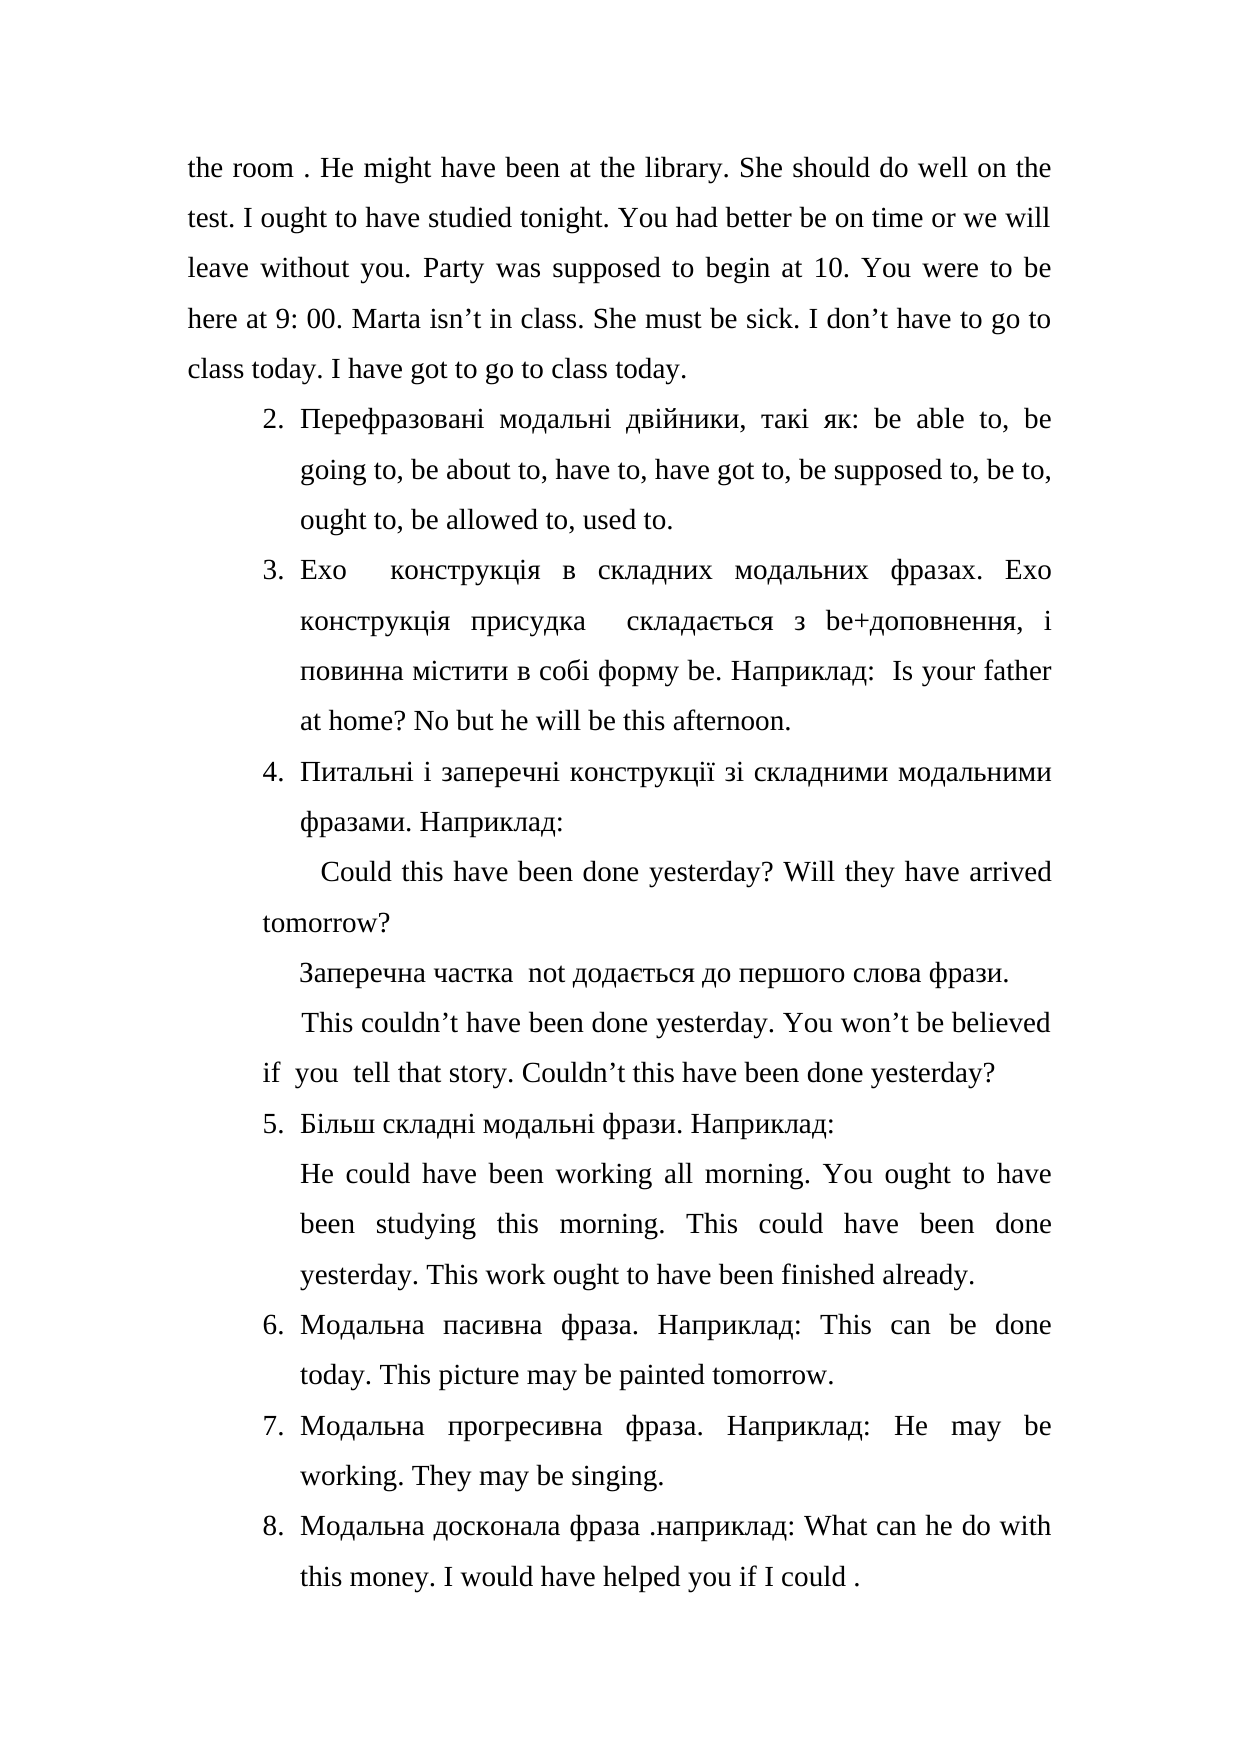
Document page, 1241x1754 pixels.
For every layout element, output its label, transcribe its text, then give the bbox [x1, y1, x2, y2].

list Більш складні модальні фрази. Наприклад: [262, 1106, 1053, 1139]
list Питальні і заперечні конструкції зі складними модальними фразами. Наприклад: [262, 754, 1053, 838]
text He could have been working all morning. You ought to have been studying this morning. This could have been done yesterday. This work ought to have been finished already. [300, 1156, 1053, 1290]
list Модальна досконала фраза .наприклад: What can he do with this money. I would have helped you if I could . [262, 1508, 1053, 1592]
text This couldn’t have been done yesterday. You won’t be believed if you tell that story. Couldn’t this have been done yesterday? [262, 1005, 1053, 1089]
list Ехо конструкція в складних модальних фразах. Ехо конструкція присудка складається з be+доповнення, і повинна містити в собі форму be. Наприклад: Is your father at home? No but he will be this afternoon. [262, 552, 1053, 737]
list Модальна прогресивна фраза. Наприклад: He may be working. They may be singing. [262, 1408, 1053, 1492]
list Перефразовані модальні двійники, такі як: be able to, be going to, be about to, have to, have got to, be supposed to, be to, ought to, be allowed to, used to. [262, 402, 1053, 536]
list Модальна пасивна фраза. Наприклад: This can be done today. This picture may be painted tomorrow. [262, 1307, 1053, 1391]
text Could this have been done yesterday? Will they have arrived tomorrow? [262, 854, 1053, 938]
text Заперечна частка not додається до першого слова фрази. [262, 955, 1053, 988]
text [187, 150, 1053, 385]
